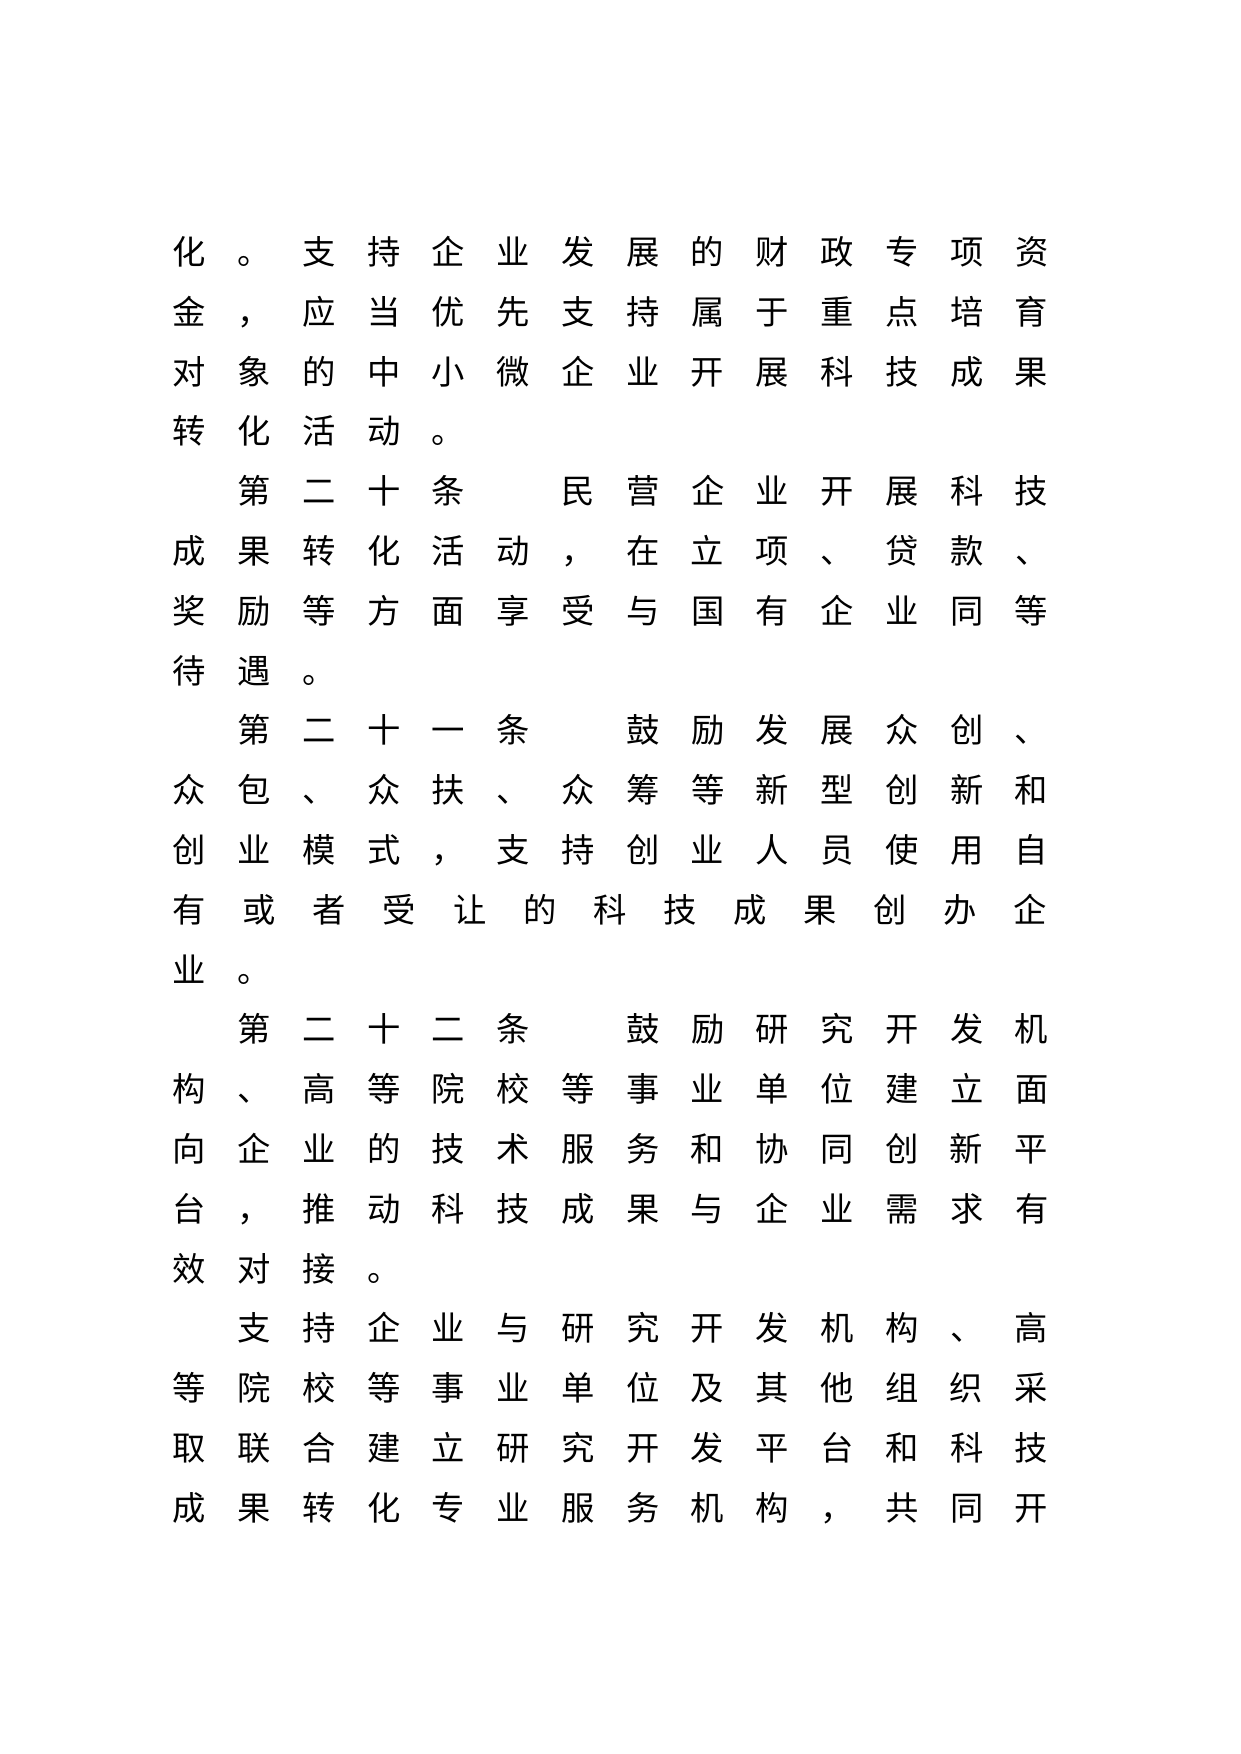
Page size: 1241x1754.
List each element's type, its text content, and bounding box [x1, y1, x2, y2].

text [172, 220, 1079, 459]
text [172, 1296, 1079, 1536]
text 第二十二条 鼓励研究开发机构、高等院校等事业单位建立面向企业的技术服务和协同创新平台，推动科技成果与企业需求有效对接。 [172, 997, 1079, 1296]
text 第二十条 民营企业开展科技成果转化活动，在立项、贷款、奖励等方面享受与国有企业同等待遇。 [172, 459, 1079, 698]
text 第二十一条 鼓励发展众创、众包、众扶、众筹等新型创新和创业模式，支持创业人员使用自有或者受让的科技成果创办企业。 [172, 698, 1079, 997]
